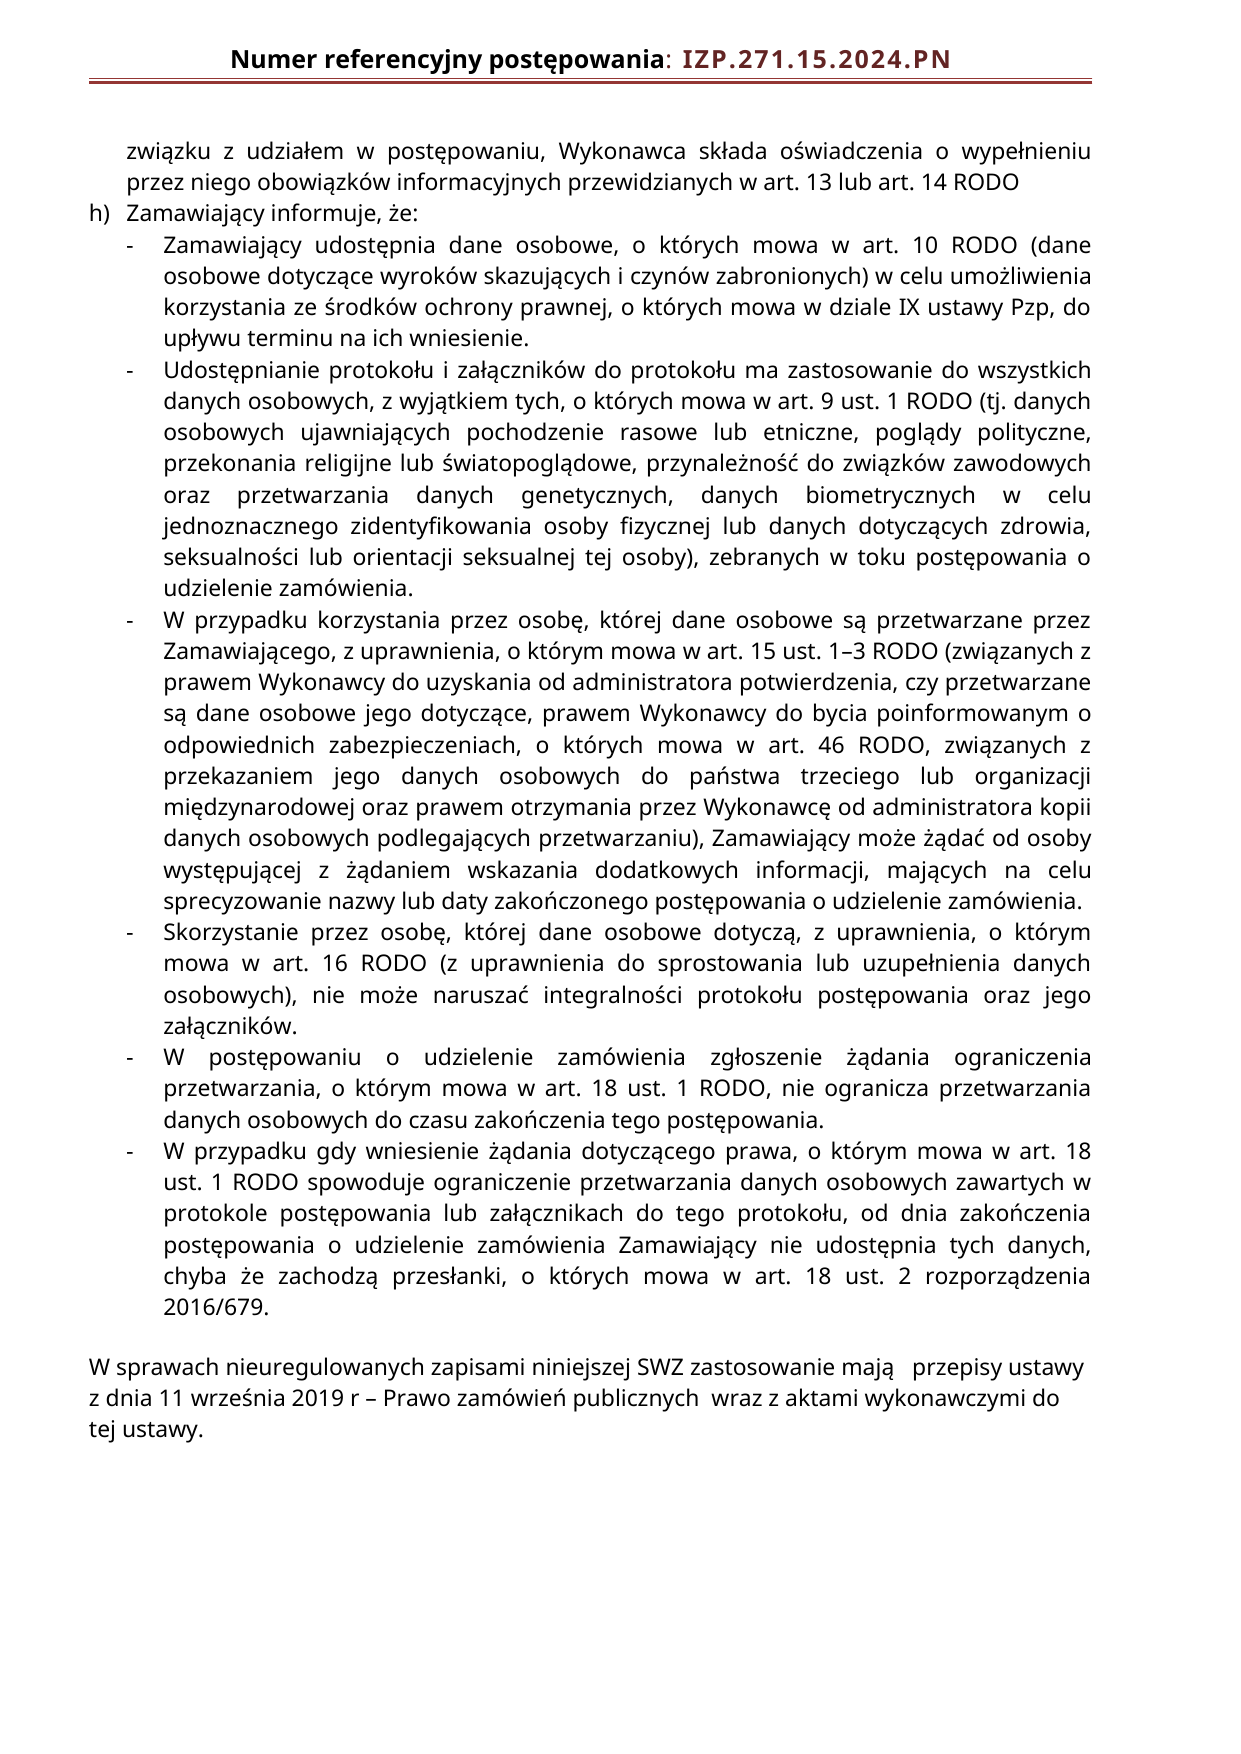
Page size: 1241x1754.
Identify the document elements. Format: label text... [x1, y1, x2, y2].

list Udostępnianie protokołu i załączników do protokołu ma zastosowanie do wszystkich danych osobowych, z wyjątkiem tych, o których mowa w art. 9 ust. 1 RODO (tj. danych osobowych ujawniających pochodzenie rasowe lub etniczne, poglądy polityczne, przekonania religijne lub światopoglądowe, przynależność do związków zawodowych oraz przetwarzania danych genetycznych, danych biometrycznych w celu jednoznacznego zidentyfikowania osoby fizycznej lub danych dotyczących zdrowia, seksualności lub orientacji seksualnej tej osoby), zebranych w toku postępowania o udzielenie zamówienia. [126, 354, 1092, 604]
text W sprawach nieuregulowanych zapisami niniejszej SWZ zastosowanie mają przepisy ustawy z dnia 11 września 2019 r – Prawo zamówień publicznych wraz z aktami wykonawczymi do tej ustawy. [89, 1350, 1092, 1444]
list W przypadku gdy wniesienie żądania dotyczącego prawa, o którym mowa w art. 18 ust. 1 RODO spowoduje ograniczenie przetwarzania danych osobowych zawartych w protokole postępowania lub załącznikach do tego protokołu, od dnia zakończenia postępowania o udzielenie zamówienia Zamawiający nie udostępnia tych danych, chyba że zachodzą przesłanki, o których mowa w art. 18 ust. 2 rozporządzenia 2016/679. [126, 1135, 1092, 1322]
list W postępowaniu o udzielenie zamówienia zgłoszenie żądania ograniczenia przetwarzania, o którym mowa w art. 18 ust. 1 RODO, nie ogranicza przetwarzania danych osobowych do czasu zakończenia tego postępowania. [126, 1041, 1092, 1135]
list Zamawiający udostępnia dane osobowe, o których mowa w art. 10 RODO (dane osobowe dotyczące wyroków skazujących i czynów zabronionych) w celu umożliwienia korzystania ze środków ochrony prawnej, o których mowa w dziale IX ustawy Pzp, do upływu terminu na ich wniesienie. [126, 229, 1092, 354]
list Skorzystanie przez osobę, której dane osobowe dotyczą, z uprawnienia, o którym mowa w art. 16 RODO (z uprawnienia do sprostowania lub uzupełnienia danych osobowych), nie może naruszać integralności protokołu postępowania oraz jego załączników. [126, 916, 1092, 1041]
list Zamawiający informuje, że: [89, 197, 1092, 229]
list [89, 135, 1092, 197]
list W przypadku korzystania przez osobę, której dane osobowe są przetwarzane przez Zamawiającego, z uprawnienia, o którym mowa w art. 15 ust. 1–3 RODO (związanych z prawem Wykonawcy do uzyskania od administratora potwierdzenia, czy przetwarzane są dane osobowe jego dotyczące, prawem Wykonawcy do bycia poinformowanym o odpowiednich zabezpieczeniach, o których mowa w art. 46 RODO, związanych z przekazaniem jego danych osobowych do państwa trzeciego lub organizacji międzynarodowej oraz prawem otrzymania przez Wykonawcę od administratora kopii danych osobowych podlegających przetwarzaniu), Zamawiający może żądać od osoby występującej z żądaniem wskazania dodatkowych informacji, mających na celu sprecyzowanie nazwy lub daty zakończonego postępowania o udzielenie zamówienia. [126, 604, 1092, 916]
